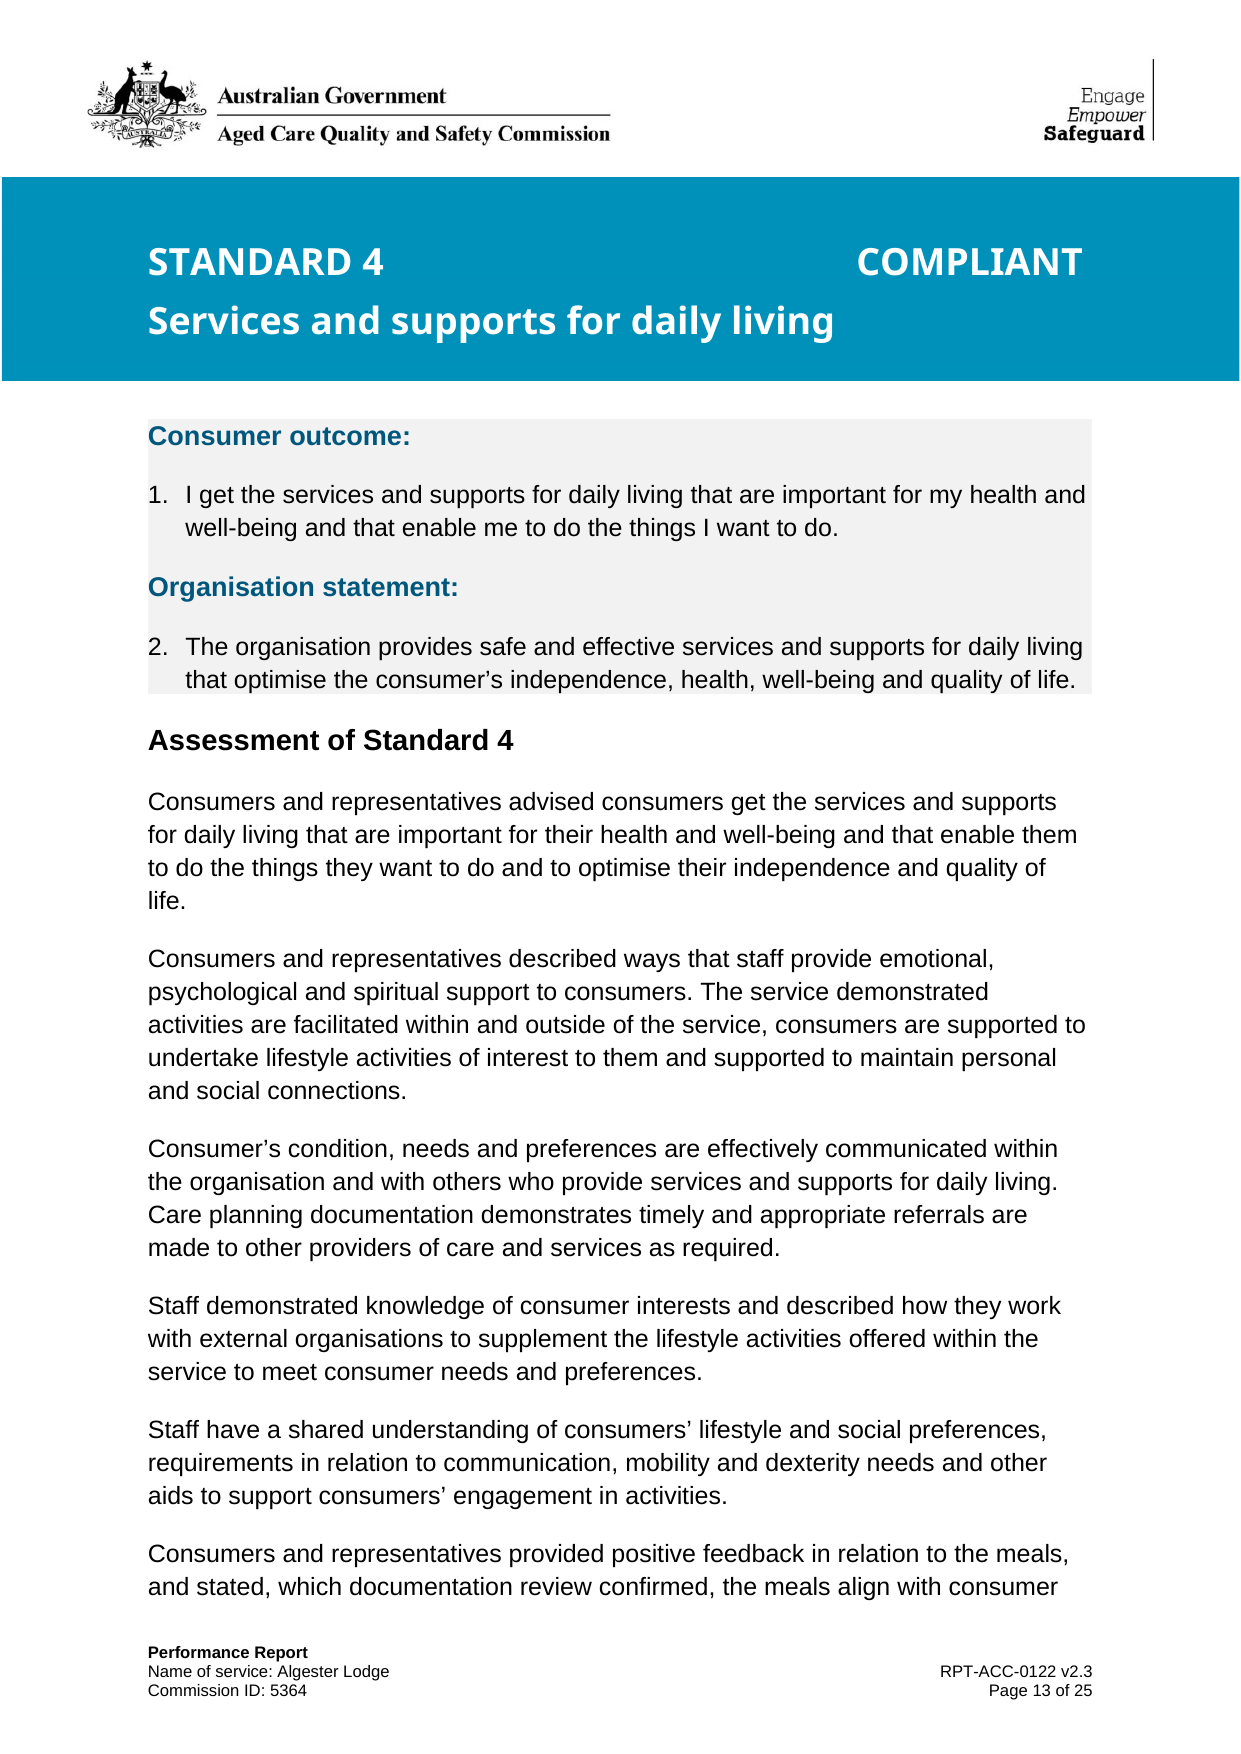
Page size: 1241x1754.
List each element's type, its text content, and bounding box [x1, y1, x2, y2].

subtitle Assessment of Standard 4 [148, 723, 1092, 757]
list The organisation provides safe and effective services and supports for daily living that optimise the consumer’s independence, health, well-being and quality of life. [148, 632, 1092, 694]
text Staff have a shared understanding of consumers’ lifestyle and social preferences, requirements in relation to communication, mobility and dexterity needs and other aids to support consumers’ engagement in activities. [148, 1415, 1092, 1510]
text Consumers and representatives advised consumers get the services and supports for daily living that are important for their health and well-being and that enable them to do the things they want to do and to optimise their independence and quality of life. [148, 787, 1092, 915]
subtitle Organisation statement: [148, 571, 1092, 603]
text Consumer’s condition, needs and preferences are effectively communicated within the organisation and with others who provide services and supports for daily living. Care planning documentation demonstrates timely and appropriate referrals are made to other providers of care and services as required. [148, 1134, 1092, 1262]
text Staff demonstrated knowledge of consumer interests and described how they work with external organisations to supplement the lifestyle activities offered within the service to meet consumer needs and preferences. [148, 1291, 1092, 1386]
list I get the services and supports for daily living that are important for my health and well-being and that enable me to do the things I want to do. [148, 480, 1092, 542]
subtitle STANDARD 4 COMPLIANT Services and supports for daily living [148, 236, 1092, 345]
picture [1, 0, 1241, 169]
subtitle Consumer outcome: [148, 419, 1092, 451]
text Consumers and representatives described ways that staff provide emotional, psychological and spiritual support to consumers. The service demonstrated activities are facilitated within and outside of the service, consumers are supported to undertake lifestyle activities of interest to them and supported to maintain personal and social connections. [148, 944, 1092, 1105]
